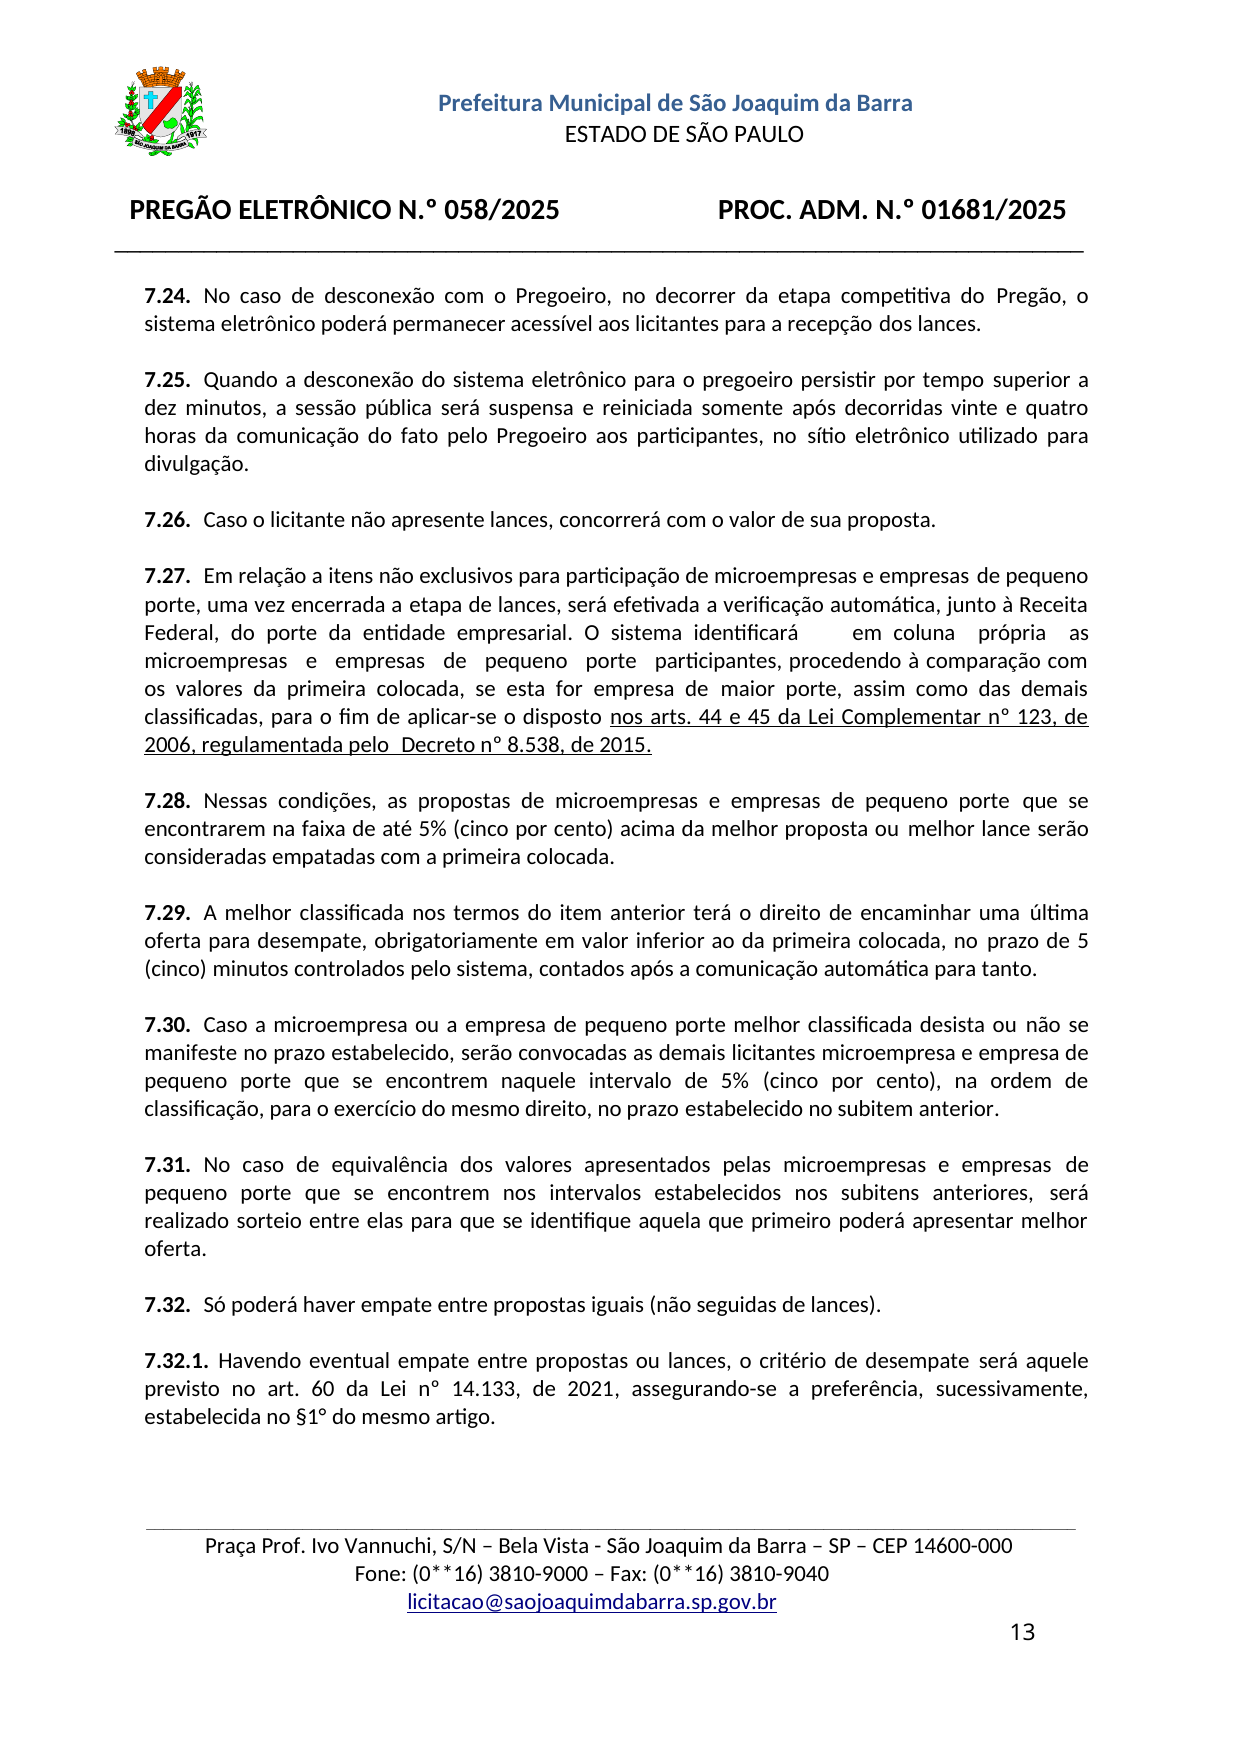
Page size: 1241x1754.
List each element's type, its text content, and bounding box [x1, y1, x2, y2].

list Só poderá haver empate entre propostas iguais (não seguidas de lances). [144, 1290, 1089, 1318]
list No caso de desconexão com o Pregoeiro, no decorrer da etapa competitiva do Pregão, o sistema eletrônico poderá permanecer acessível aos licitantes para a recepção dos lances. [144, 281, 1089, 337]
list No caso de equivalência dos valores apresentados pelas microempresas e empresas de pequeno porte que se encontrem nos intervalos estabelecidos nos subitens anteriores, será realizado sorteio entre elas para que se identifique aquela que primeiro poderá apresentar melhor oferta. [144, 1150, 1089, 1262]
list Caso a microempresa ou a empresa de pequeno porte melhor classificada desista ou não se manifeste no prazo estabelecido, serão convocadas as demais licitantes microempresa e empresa de pequeno porte que se encontrem naquele intervalo de 5% (cinco por cento), na ordem de classificação, para o exercício do mesmo direito, no prazo estabelecido no subitem anterior. [144, 1010, 1089, 1122]
list Caso o licitante não apresente lances, concorrerá com o valor de sua proposta. [144, 506, 1089, 534]
list Quando a desconexão do sistema eletrônico para o pregoeiro persistir por tempo superior a dez minutos, a sessão pública será suspensa e reiniciada somente após decorridas vinte e quatro horas da comunicação do fato pelo Pregoeiro aos participantes, no sítio eletrônico utilizado para divulgação. [144, 366, 1089, 478]
list A melhor classificada nos termos do item anterior terá o direito de encaminhar uma última oferta para desempate, obrigatoriamente em valor inferior ao da primeira colocada, no prazo de 5 (cinco) minutos controlados pelo sistema, contados após a comunicação automática para tanto. [144, 898, 1089, 982]
list Nessas condições, as propostas de microempresas e empresas de pequeno porte que se encontrarem na faixa de até 5% (cinco por cento) acima da melhor proposta ou melhor lance serão consideradas empatadas com a primeira colocada. [144, 786, 1089, 870]
list Havendo eventual empate entre propostas ou lances, o critério de desempate será aquele previsto no art. 60 da Lei nº 14.133, de 2021, assegurando-se a preferência, sucessivamente, estabelecida no §1° do mesmo artigo. [144, 1346, 1089, 1430]
list Em relação a itens não exclusivos para participação de microempresas e empresas de pequeno porte, uma vez encerrada a etapa de lances, será efetivada a verificação automática, junto à Receita Federal, do porte da entidade empresarial. O sistema identificará em coluna própria as microempresas e empresas de pequeno porte participantes, procedendo à comparação com os valores da primeira colocada, se esta for empresa de maior porte, assim como das demais classificadas, para o fim de aplicar-se o disposto nos arts. 44 e 45 da Lei Complementar nº 123, de 2006, regulamentada pelo Decreto nº 8.538, de 2015. [144, 562, 1089, 758]
